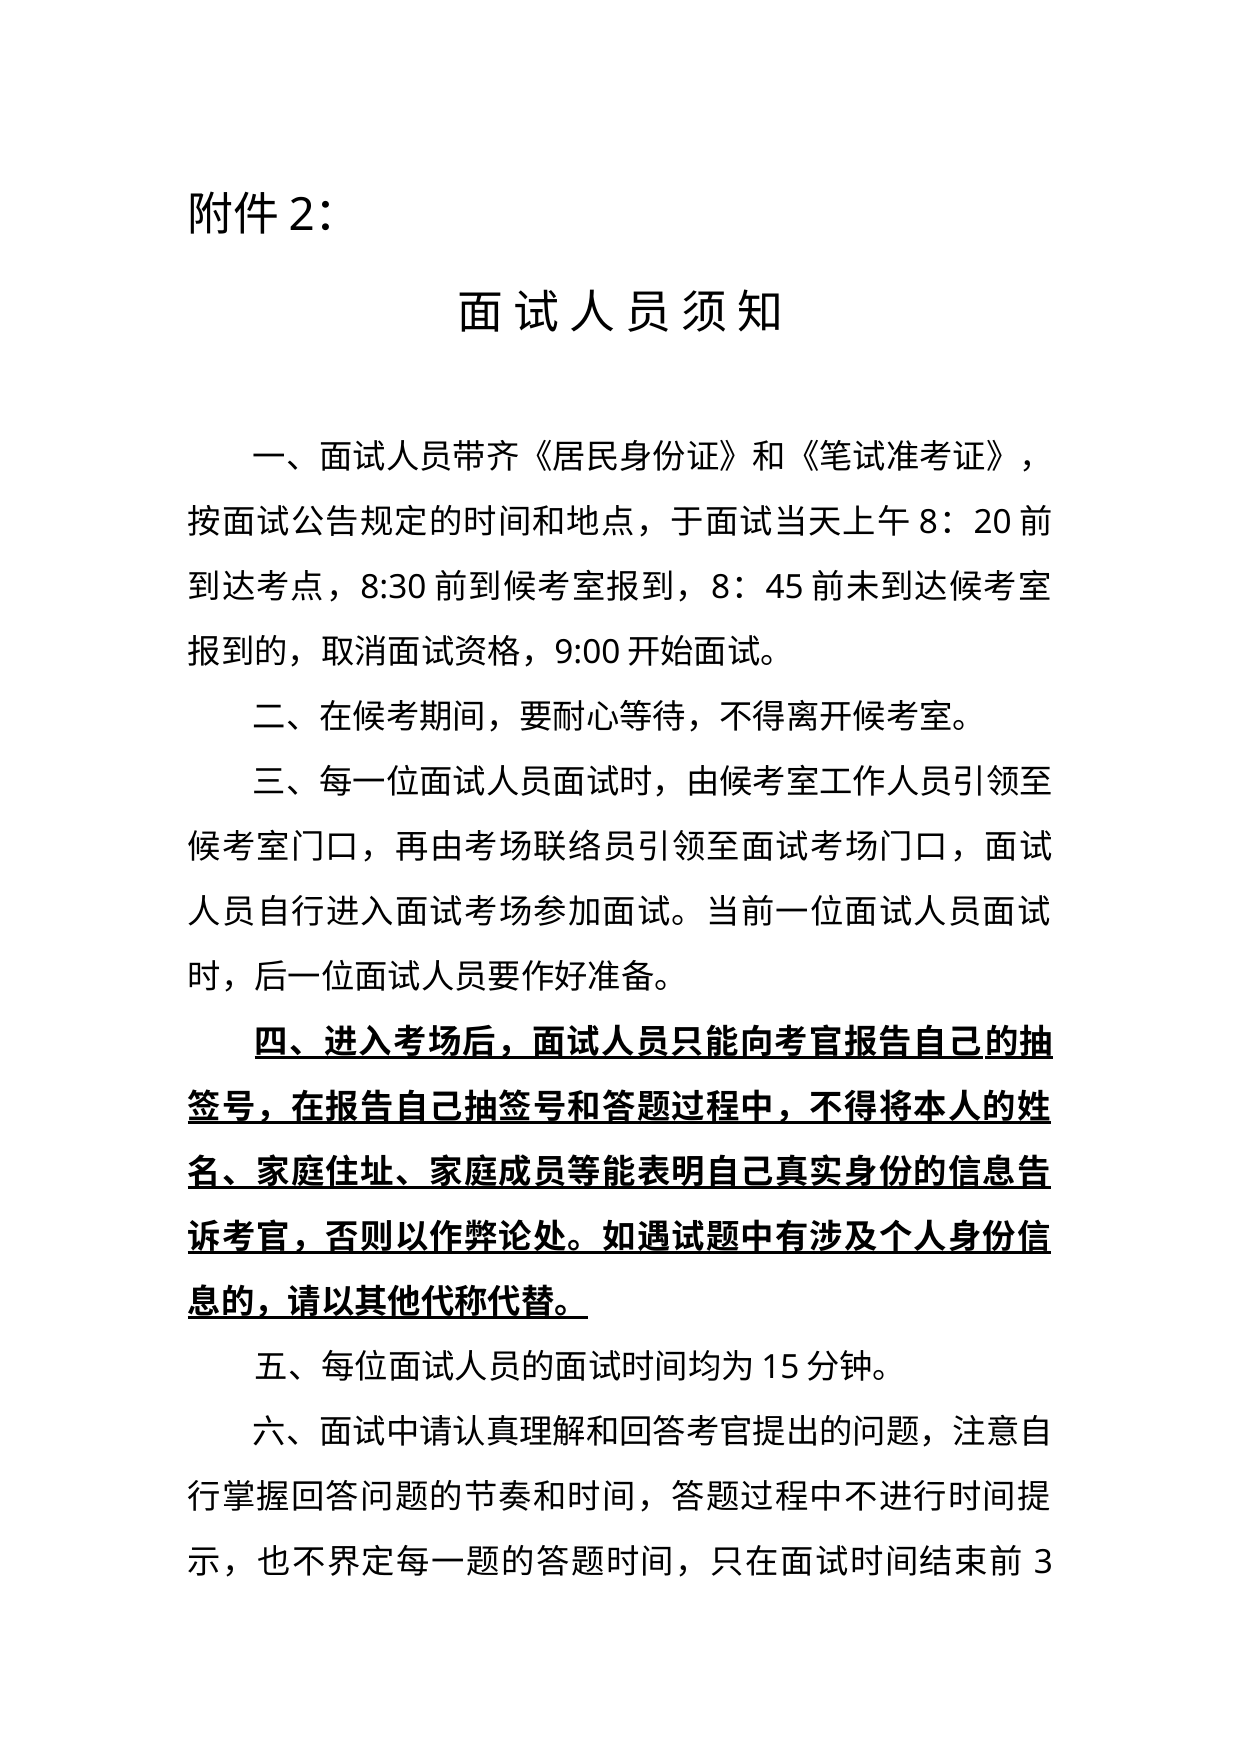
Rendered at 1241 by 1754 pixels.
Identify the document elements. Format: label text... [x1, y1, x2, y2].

text 三、每一位面试人员面试时，由候考室工作人员引领至候考室门口，再由考场联络员引领至面试考场门口，面试人员自行进入面试考场参加面试。当前一位面试人员面试时，后一位面试人员要作好准备。 [187, 747, 1053, 1007]
text 四、进入考场后，面试人员只能向考官报告自己的抽签号，在报告自己抽签号和答题过程中，不得将本人的姓名、家庭住址、家庭成员等能表明自己真实身份的信息告诉考官，否则以作弊论处。如遇试题中有涉及个人身份信息的，请以其他代称代替。 [187, 1007, 1053, 1332]
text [187, 1397, 1053, 1592]
text 附件2： [187, 162, 1053, 259]
text 五、每位面试人员的面试时间均为15分钟。 [187, 1332, 1053, 1397]
text 一、面试人员带齐《居民身份证》和《笔试准考证》，按面试公告规定的时间和地点，于面试当天上午8：20前到达考点，8:30前到候考室报到，8：45前未到达候考室报到的，取消面试资格，9:00开始面试。 [187, 422, 1053, 682]
text 面 试 人 员 须 知 [187, 259, 1053, 357]
text 二、在候考期间，要耐心等待，不得离开候考室。 [187, 682, 1053, 747]
